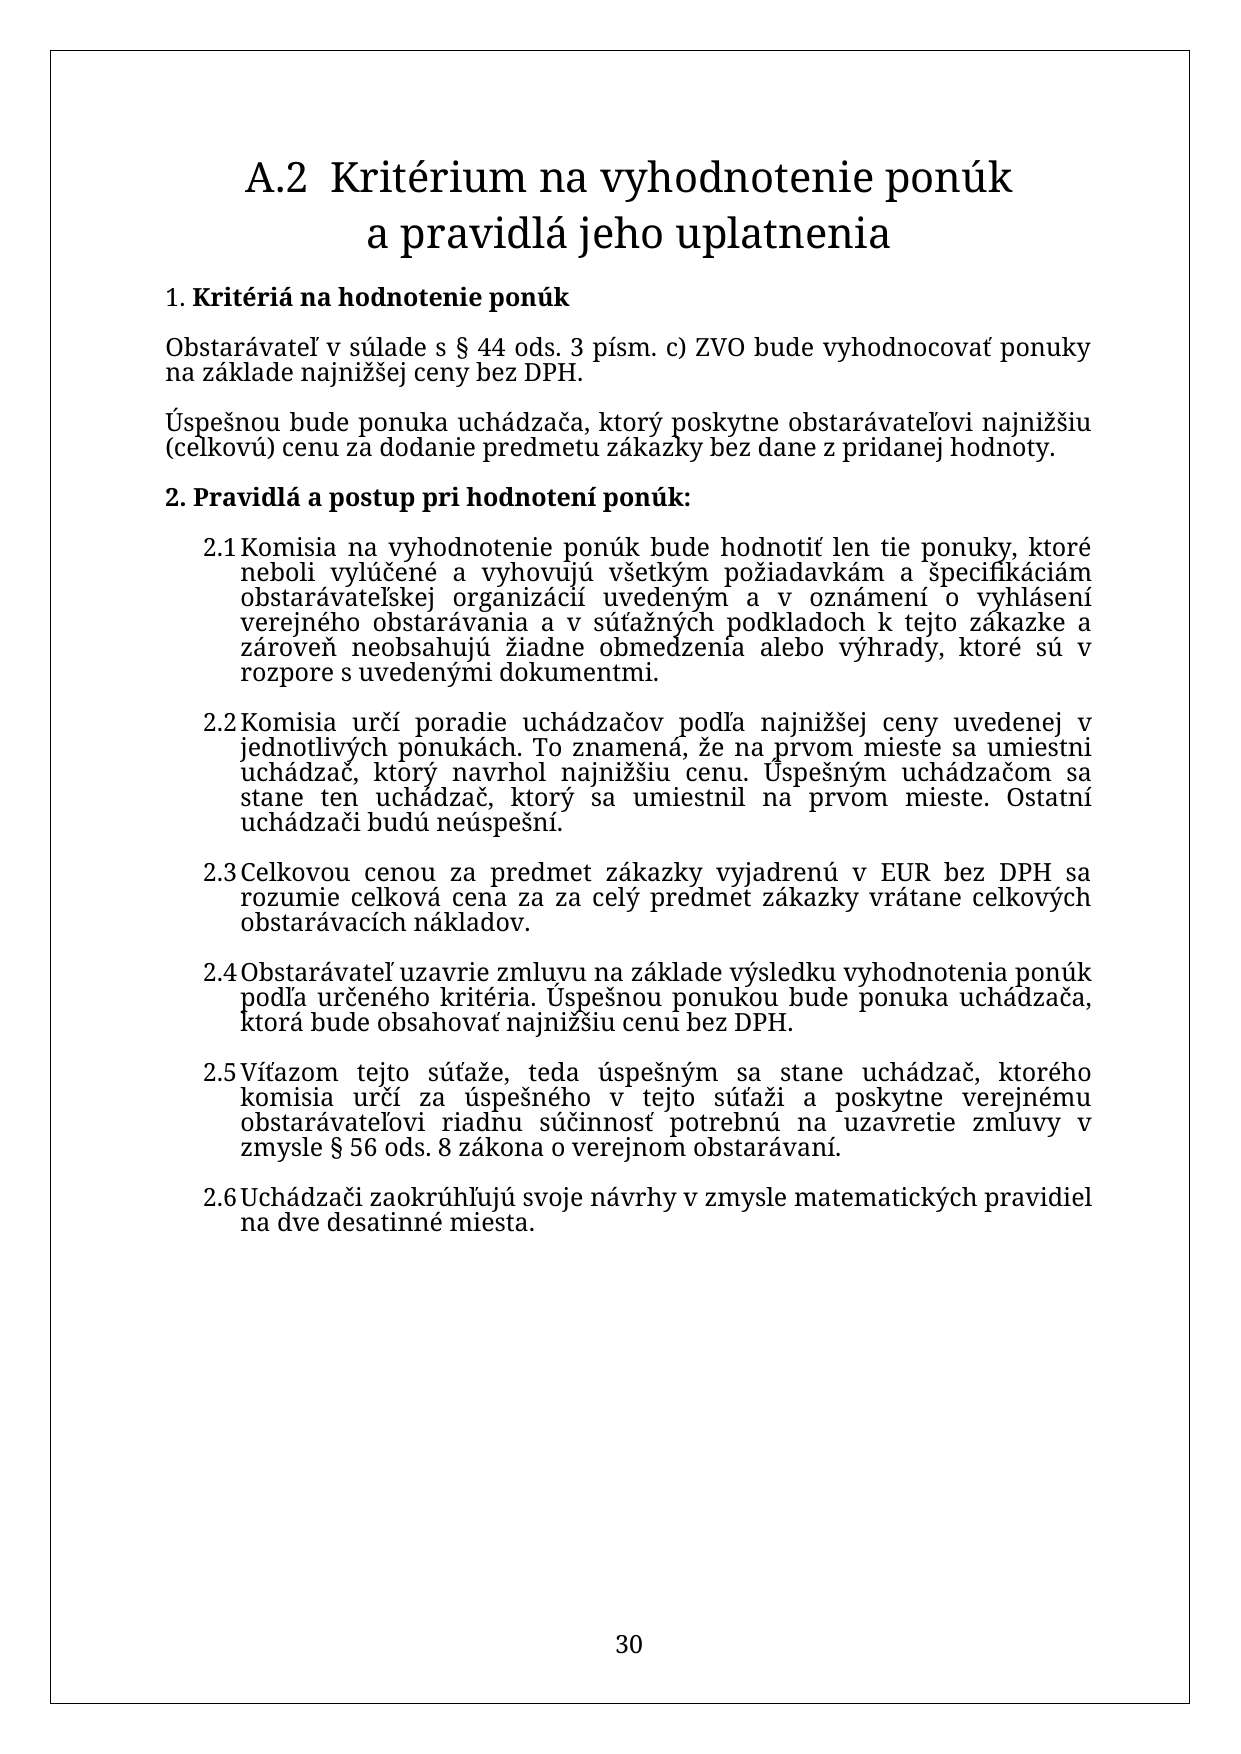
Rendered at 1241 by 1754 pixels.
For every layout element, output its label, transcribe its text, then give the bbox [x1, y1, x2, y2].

list Uchádzači zaokrúhľujú svoje návrhy v zmysle matematických pravidiel na dve desatinné miesta. [203, 1186, 1093, 1236]
text 1. Kritériá na hodnotenie ponúk [165, 286, 1093, 311]
text Úspešnou bude ponuka uchádzača, ktorý poskytne obstarávateľovi najnižšiu (celkovú) cenu za dodanie predmetu zákazky bez dane z pridanej hodnoty. [165, 411, 1093, 461]
text 2. Pravidlá a postup pri hodnotení ponúk: [165, 486, 1093, 511]
list Víťazom tejto súťaže, teda úspešným sa stane uchádzač, ktorého komisia určí za úspešného v tejto súťaži a poskytne verejnému obstarávateľovi riadnu súčinnosť potrebnú na uzavretie zmluvy v zmysle § 56 ods. 8 zákona o verejnom obstarávaní. [203, 1061, 1093, 1161]
list Komisia určí poradie uchádzačov podľa najnižšej ceny uvedenej v jednotlivých ponukách. To znamená, že na prvom mieste sa umiestni uchádzač, ktorý navrhol najnižšiu cenu. Úspešným uchádzačom sa stane ten uchádzač, ktorý sa umiestnil na prvom mieste. Ostatní uchádzači budú neúspešní. [203, 711, 1093, 836]
subtitle A.2 Kritérium na vyhodnotenie ponúk a pravidlá jeho uplatnenia [165, 147, 1093, 261]
list Obstarávateľ uzavrie zmluvu na základe výsledku vyhodnotenia ponúk podľa určeného kritéria. Úspešnou ponukou bude ponuka uchádzača, ktorá bude obsahovať najnižšiu cenu bez DPH. [203, 961, 1093, 1036]
list Celkovou cenou za predmet zákazky vyjadrenú v EUR bez DPH sa rozumie celková cena za za celý predmet zákazky vrátane celkových obstarávacích nákladov. [203, 861, 1093, 936]
list Komisia na vyhodnotenie ponúk bude hodnotiť len tie ponuky, ktoré neboli vylúčené a vyhovujú všetkým požiadavkám a špecifikáciám obstarávateľskej organizácií uvedeným a v oznámení o vyhlásení verejného obstarávania a v súťažných podkladoch k tejto zákazke a zároveň neobsahujú žiadne obmedzenia alebo výhrady, ktoré sú v rozpore s uvedenými dokumentmi. [203, 536, 1093, 686]
text Obstarávateľ v súlade s § 44 ods. 3 písm. c) ZVO bude vyhodnocovať ponuky na základe najnižšej ceny bez DPH. [165, 336, 1093, 386]
